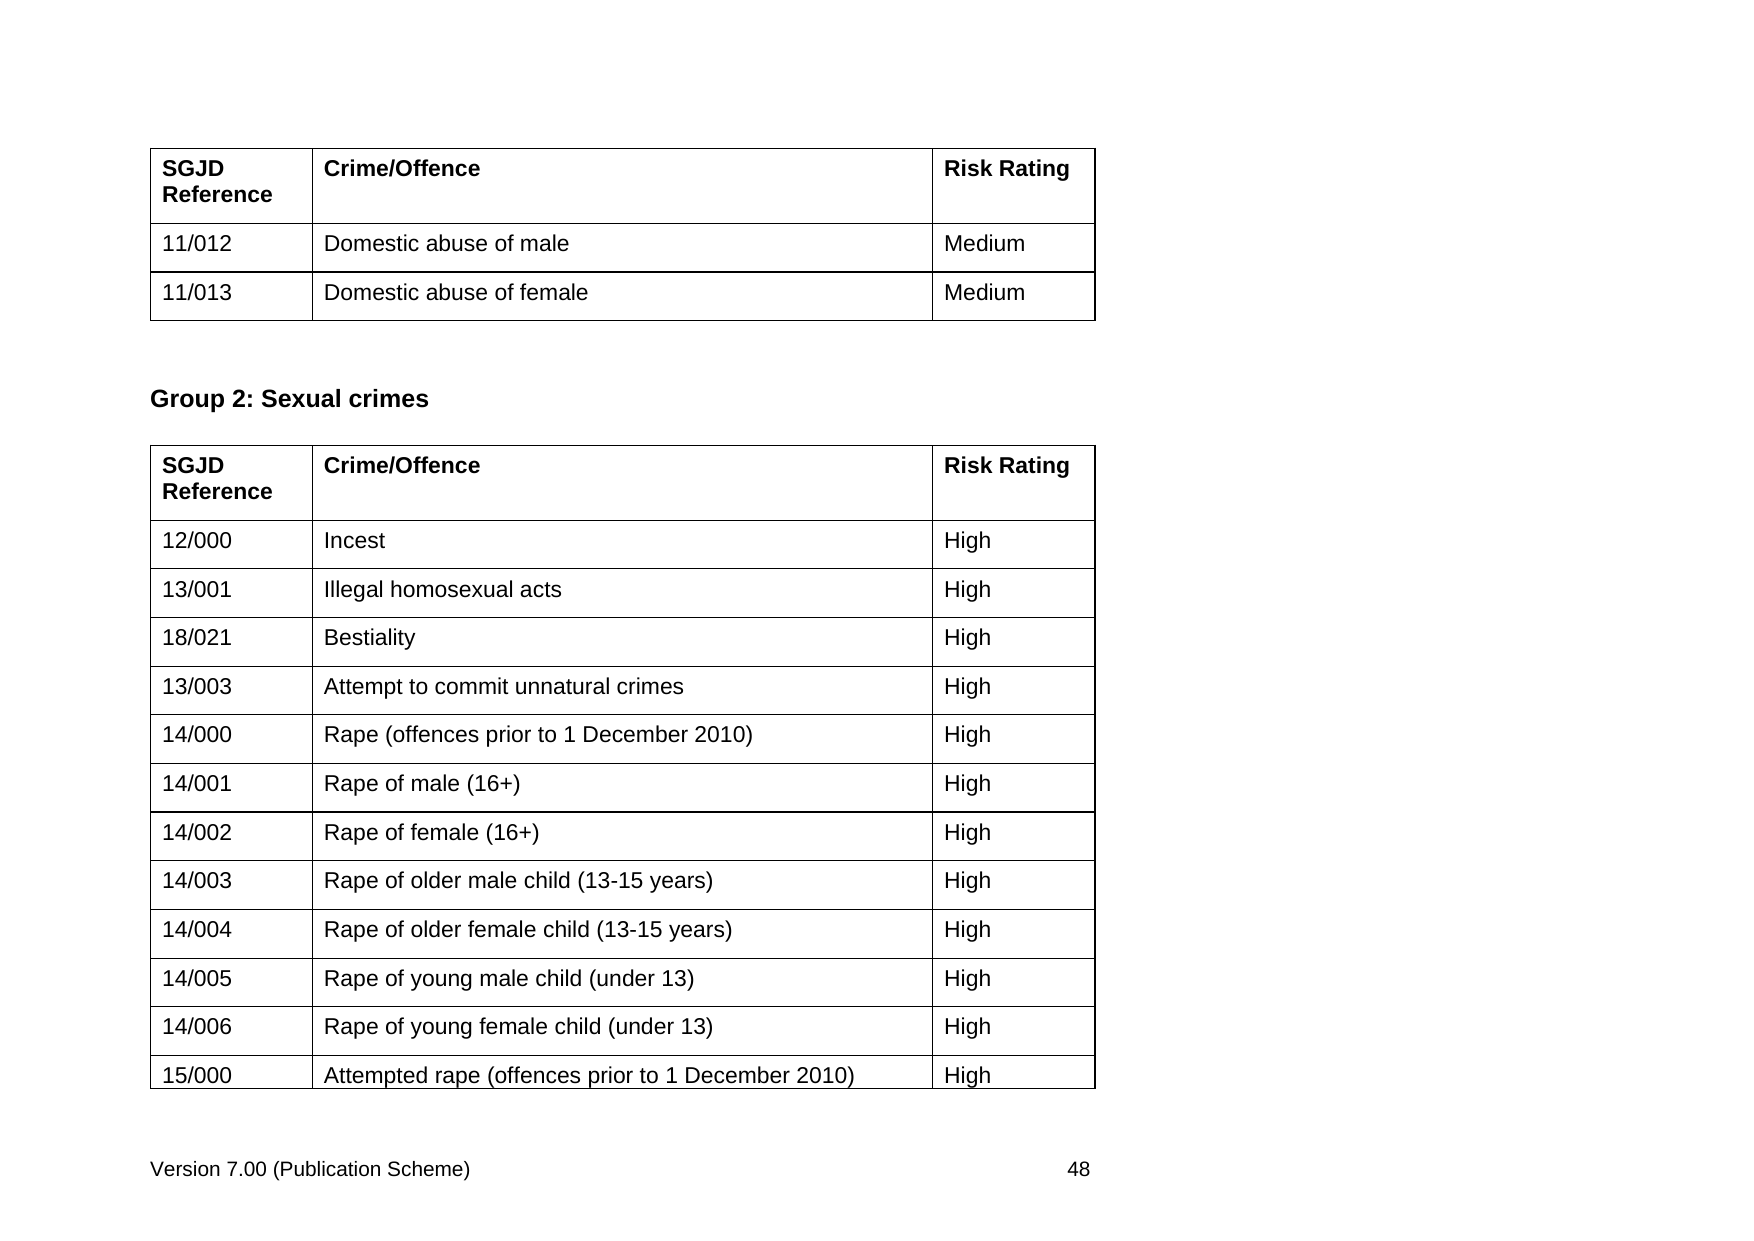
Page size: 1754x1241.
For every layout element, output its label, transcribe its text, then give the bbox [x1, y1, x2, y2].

table_header Crime/Offence [313, 446, 932, 519]
table_cell 14/006 [151, 1007, 312, 1055]
table_cell High [933, 764, 1094, 811]
table_cell 14/001 [151, 764, 312, 811]
table_header SGJD Reference [151, 149, 312, 223]
table_cell 12/000 [151, 521, 312, 568]
table_cell Rape of female (16+) [313, 813, 932, 860]
table_cell 18/021 [151, 618, 312, 666]
table_cell 14/004 [151, 910, 312, 957]
table_cell Attempt to commit unnatural crimes [313, 667, 932, 714]
table_cell 13/003 [151, 667, 312, 714]
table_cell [313, 1056, 932, 1088]
table_cell Rape of male (16+) [313, 764, 932, 811]
table_cell 11/012 [151, 224, 312, 271]
table_cell Rape (offences prior to 1 December 2010) [313, 715, 932, 763]
table_cell High [933, 715, 1094, 763]
table_cell Rape of young female child (under 13) [313, 1007, 932, 1055]
table_cell Illegal homosexual acts [313, 569, 932, 617]
table_cell High [933, 569, 1094, 617]
table_header Risk Rating [933, 149, 1094, 223]
table_cell Bestiality [313, 618, 932, 666]
table_cell 14/000 [151, 715, 312, 763]
table_header Risk Rating [933, 446, 1094, 519]
table_cell Medium [933, 224, 1094, 271]
table_cell Medium [933, 273, 1094, 320]
table_cell Rape of young male child (under 13) [313, 959, 932, 1006]
table_cell High [933, 618, 1094, 666]
table_cell High [933, 667, 1094, 714]
table_cell High [933, 1007, 1094, 1055]
table_cell Domestic abuse of female [313, 273, 932, 320]
table_cell Rape of older female child (13-15 years) [313, 910, 932, 957]
table_cell Rape of older male child (13-15 years) [313, 861, 932, 909]
table_cell 14/003 [151, 861, 312, 909]
table_cell High [933, 1056, 1094, 1088]
table_cell 14/002 [151, 813, 312, 860]
table_cell High [933, 910, 1094, 957]
table_cell Domestic abuse of male [313, 224, 932, 271]
table_cell High [933, 813, 1094, 860]
table_header SGJD Reference [151, 446, 312, 519]
table_cell High [933, 521, 1094, 568]
table_cell 13/001 [151, 569, 312, 617]
table_header Crime/Offence [313, 149, 932, 223]
table_cell Incest [313, 521, 932, 568]
table_cell 15/000 [151, 1056, 312, 1088]
table_cell 14/005 [151, 959, 312, 1006]
table_cell High [933, 959, 1094, 1006]
table_cell 11/013 [151, 273, 312, 320]
table_cell High [933, 861, 1094, 909]
subtitle Group 2: Sexual crimes [150, 383, 1604, 412]
